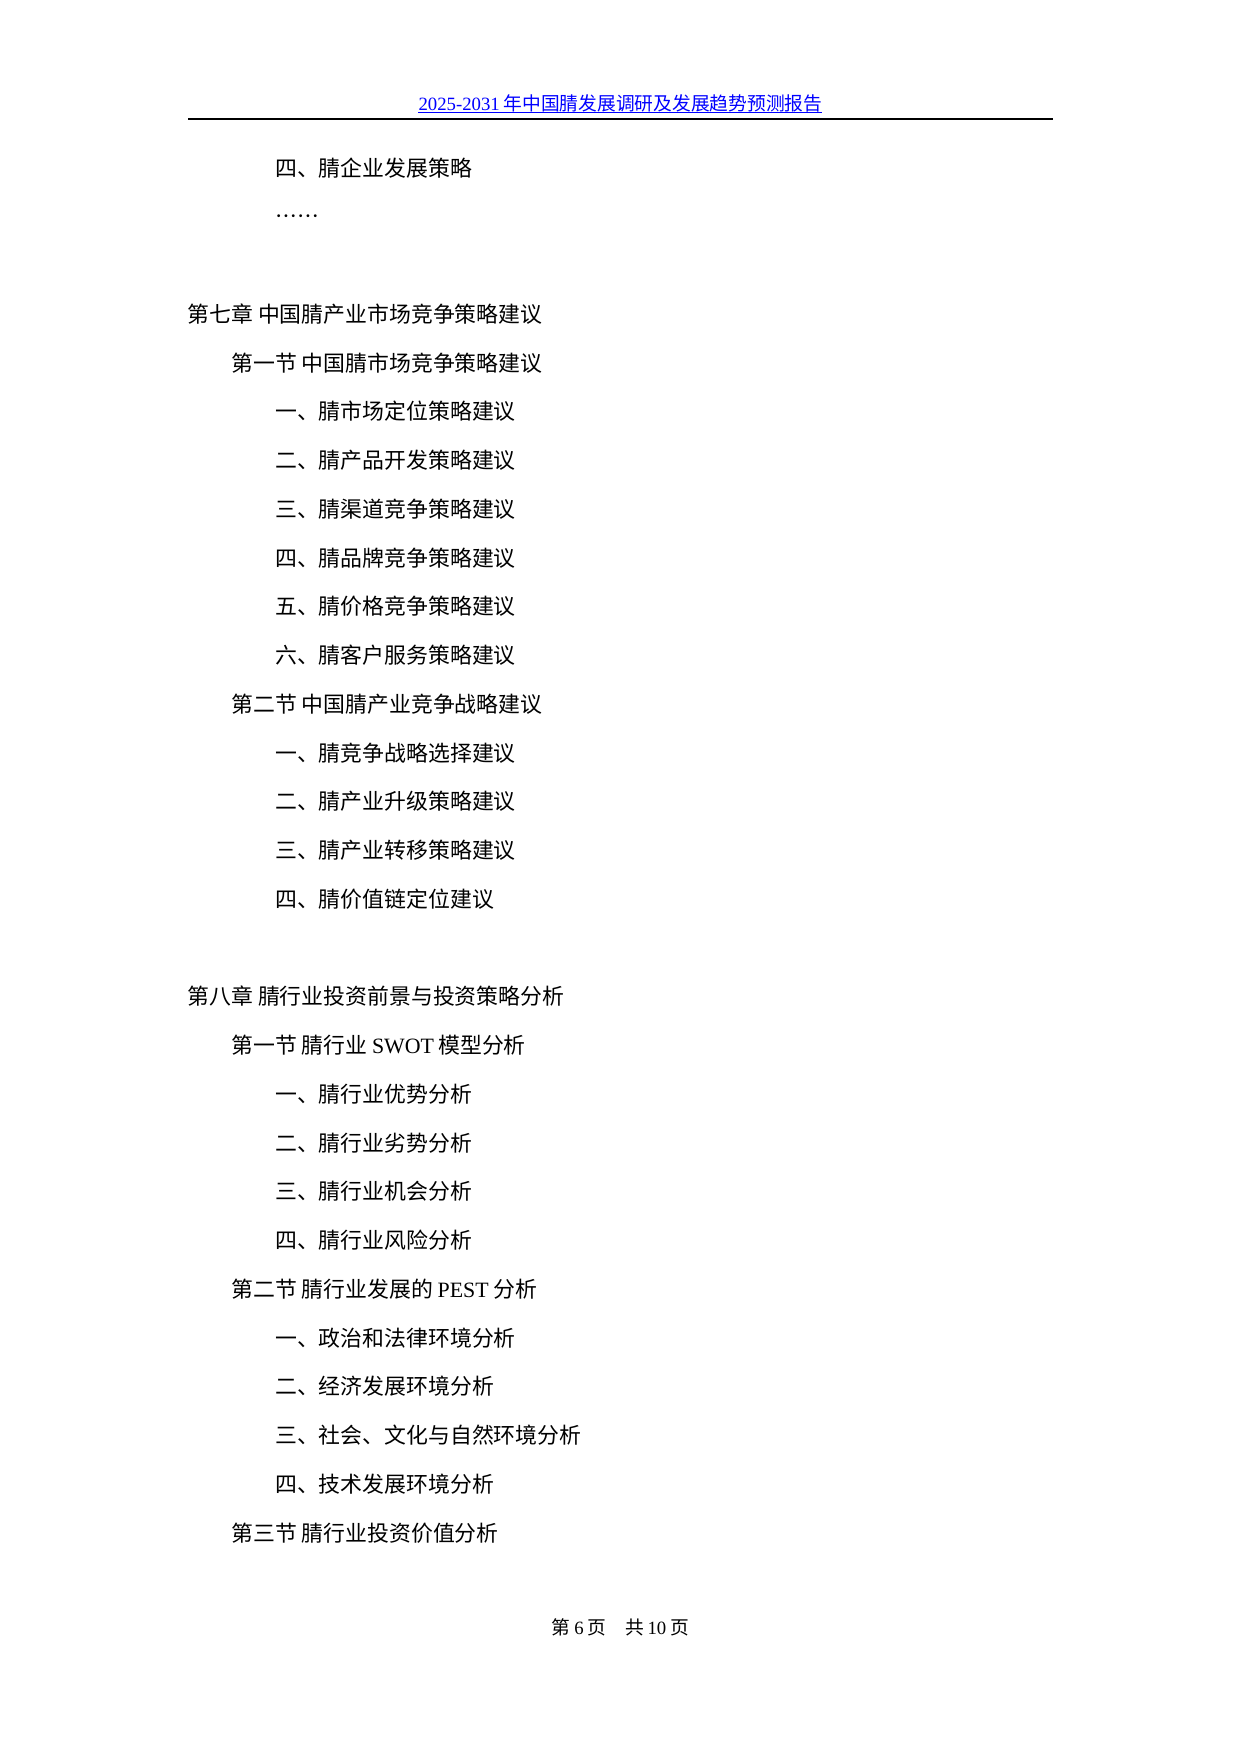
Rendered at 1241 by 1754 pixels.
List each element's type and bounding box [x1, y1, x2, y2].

text [187, 150, 1053, 1548]
